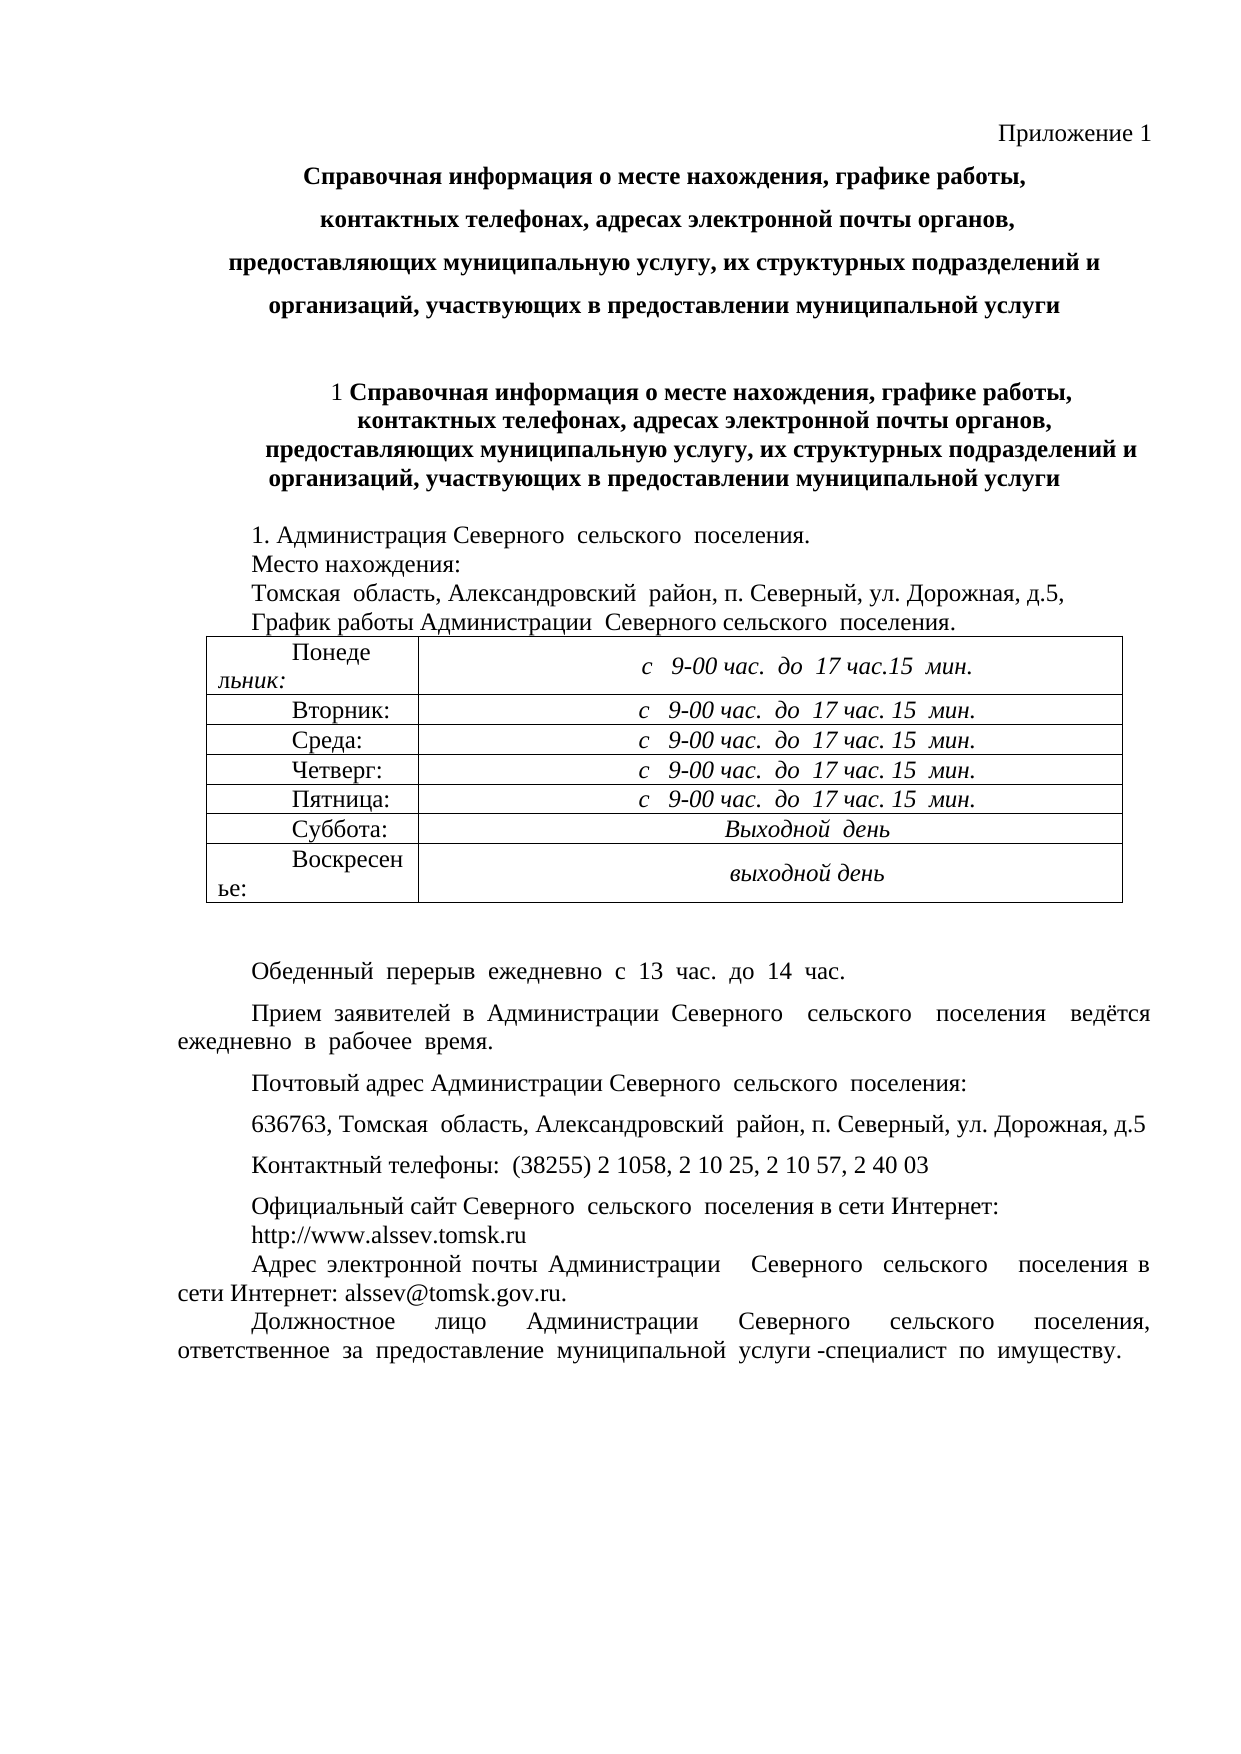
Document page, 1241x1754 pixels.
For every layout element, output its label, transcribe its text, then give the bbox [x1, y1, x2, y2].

text Адрес электронной почты Администрации Северного сельского поселения в сети Интернет: alssev@tomsk.gov.ru. [177, 1249, 1152, 1306]
table_cell с 9-00 час. до 17 час. 15 мин. [419, 725, 1122, 754]
text Обеденный перерыв ежедневно с 13 час. до 14 час. [177, 956, 1152, 985]
table_cell Четверг: [207, 755, 418, 783]
text График работы Администрации Северного сельского поселения. [177, 607, 1152, 636]
text Приложение 1 [177, 118, 1152, 147]
text http://www.alssev.tomsk.ru [177, 1220, 1152, 1249]
text 636763, Томская область, Александровский район, п. Северный, ул. Дорожная, д.5 [177, 1109, 1152, 1138]
text Место нахождения: [177, 549, 1152, 578]
text 1 Справочная информация о месте нахождения, графике работы, [177, 377, 1152, 406]
text Томская область, Александровский район, п. Северный, ул. Дорожная, д.5, [177, 578, 1152, 607]
table_cell выходной день [419, 844, 1122, 902]
text Контактный телефоны: (38255) 2 1058, 2 10 25, 2 10 57, 2 40 03 [177, 1150, 1152, 1179]
text предоставляющих муниципальную услугу, их структурных подразделений и организаций, участвующих в предоставлении муниципальной услуги [177, 247, 1152, 319]
table_cell с 9-00 час. до 17 час. 15 мин. [419, 695, 1122, 724]
table_cell Воскресенье: [207, 844, 418, 902]
text Справочная информация о месте нахождения, графике работы, [177, 161, 1152, 190]
table_cell Среда: [207, 725, 418, 754]
table_cell Суббота: [207, 814, 418, 843]
table_header с 9-00 час. до 17 час.15 мин. [419, 637, 1122, 694]
text контактных телефонах, адресах электронной почты органов, [177, 406, 1152, 434]
text Официальный сайт Северного сельского поселения в сети Интернет: [177, 1191, 1152, 1220]
text Должностное лицо Администрации Северного сельского поселения, ответственное за предоставление муниципальной услуги -специалист по имуществу. [177, 1306, 1152, 1364]
table_cell с 9-00 час. до 17 час. 15 мин. [419, 785, 1122, 813]
text Прием заявителей в Администрации Северного сельского поселения ведётся ежедневно в рабочее время. [177, 998, 1152, 1055]
table_cell Выходной день [419, 814, 1122, 843]
text предоставляющих муниципальную услугу, их структурных подразделений и организаций, участвующих в предоставлении муниципальной услуги [177, 434, 1152, 492]
table_cell с 9-00 час. до 17 час. 15 мин. [419, 755, 1122, 783]
table_cell Пятница: [207, 785, 418, 813]
table_cell Вторник: [207, 695, 418, 724]
table_header Понедельник: [207, 637, 418, 694]
text Почтовый адрес Администрации Северного сельского поселения: [177, 1068, 1152, 1096]
text контактных телефонах, адресах электронной почты органов, [177, 204, 1152, 233]
text 1. Администрация Северного сельского поселения. [177, 521, 1152, 549]
